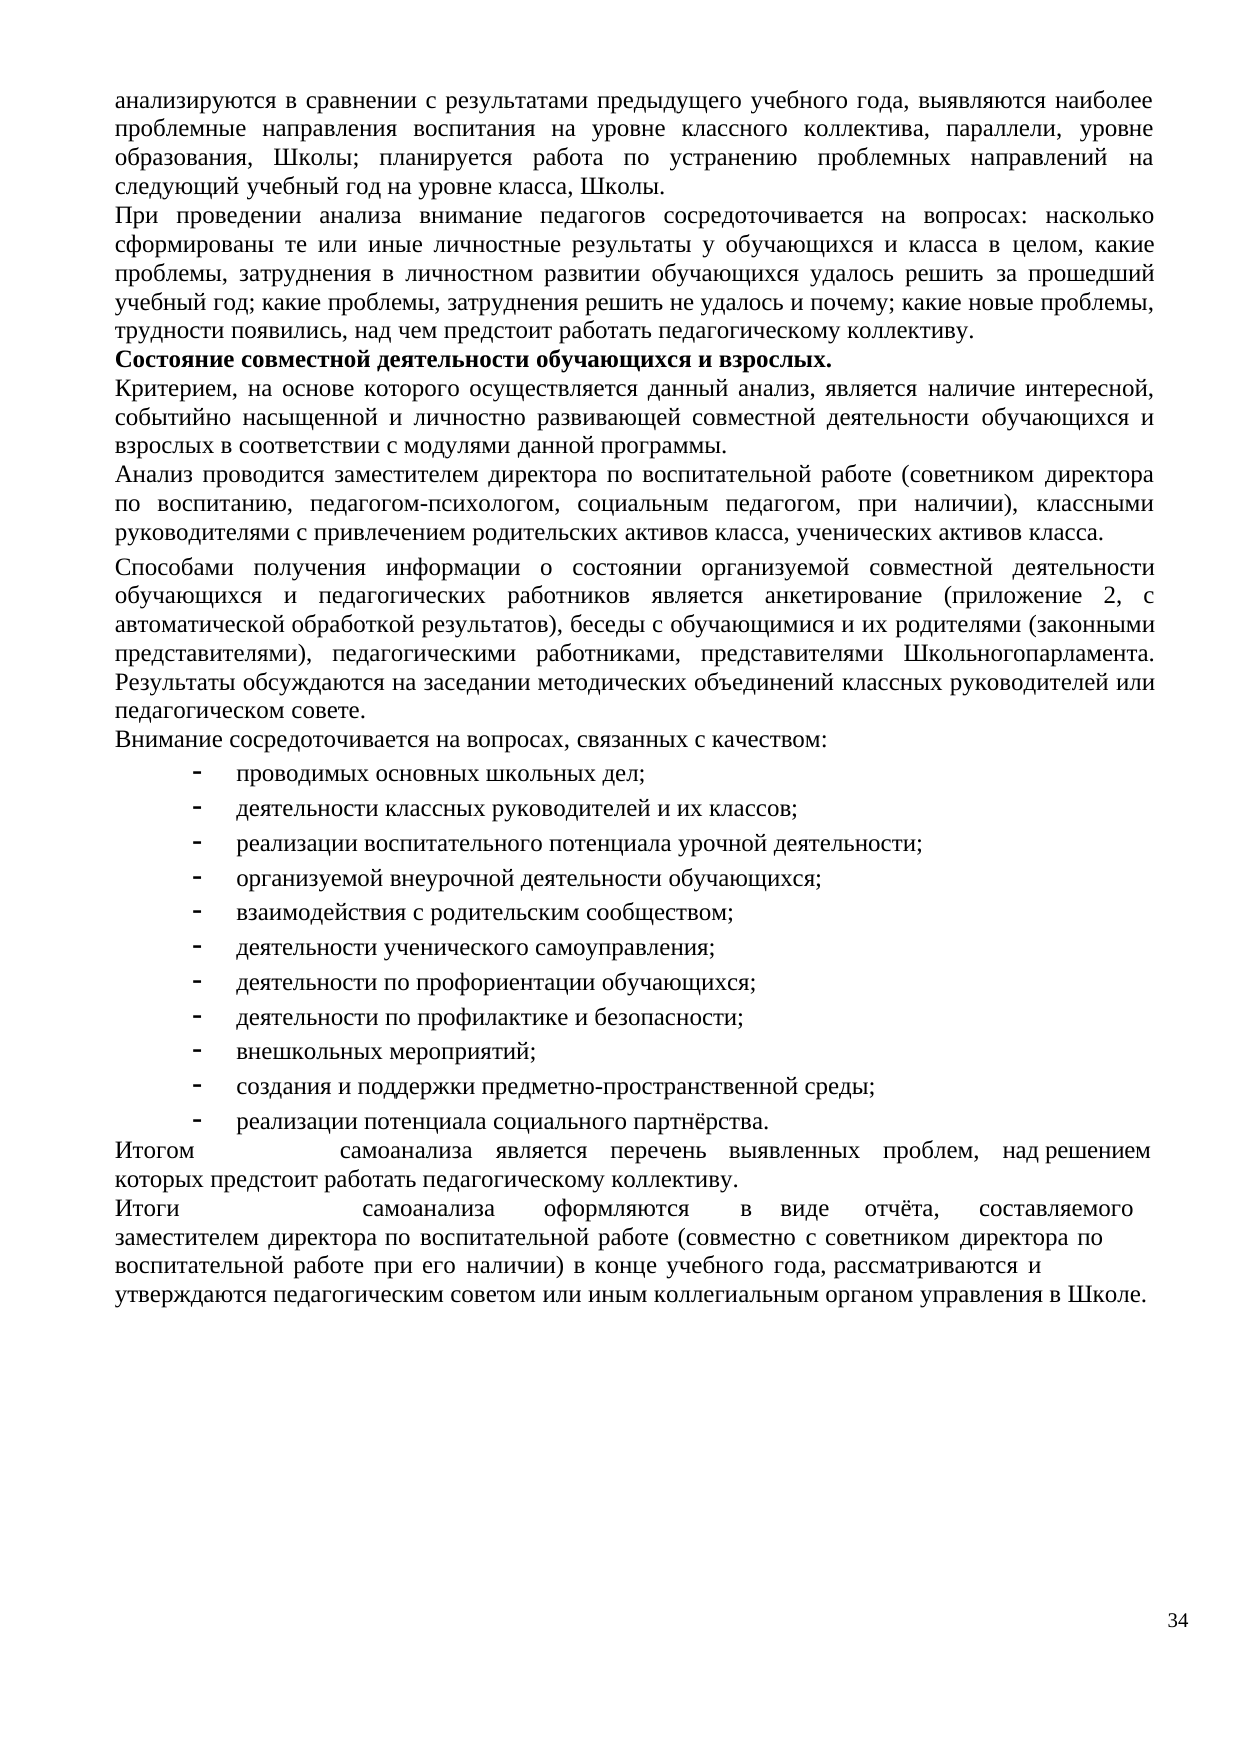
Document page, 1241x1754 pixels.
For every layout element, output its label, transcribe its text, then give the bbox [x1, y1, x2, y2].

text Итоги самоанализа оформляются в виде отчёта, составляемого заместителем директора по воспитательной работе (совместно с советником директора по воспитательной работе при его наличии) в конце учебного года, рассматриваются и утверждаются педагогическим советом или иным коллегиальным органом управления в Школе. [114, 1193, 1154, 1308]
text Способами получения информации о состоянии организуемой совместной деятельности обучающихся и педагогических работников является анкетирование (приложение 2, с автоматической обработкой результатов), беседы с обучающимися и их родителями (законными представителями), педагогическими работниками, представителями Школьногопарламента. Результаты обсуждаются на заседании методических объединений классных руководителей или педагогическом совете. [114, 552, 1155, 724]
list взаимодействия с родительским сообществом; [192, 893, 1188, 928]
list деятельности по профориентации обучающихся; [192, 962, 1188, 997]
list деятельности по профилактике и безопасности; [192, 997, 1188, 1032]
list деятельности классных руководителей и их классов; [192, 788, 1188, 823]
list проводимых основных школьных дел; [192, 753, 1188, 788]
text анализируются в сравнении с результатами предыдущего учебного года, выявляются наиболее проблемные направления воспитания на уровне классного коллектива, параллели, уровне образования, Школы; планируется работа по устранению проблемных направлений на следующий учебный год на уровне класса, Школы. [114, 85, 1153, 200]
text Итогом самоанализа является перечень выявленных проблем, над решением которых предстоит работать педагогическому коллективу. [114, 1136, 1151, 1193]
list реализации потенциала социального партнёрства. [192, 1101, 1188, 1136]
list создания и поддержки предметно-пространственной среды; [192, 1066, 1188, 1101]
list внешкольных мероприятий; [192, 1032, 1188, 1066]
list организуемой внеурочной деятельности обучающихся; [192, 858, 1188, 893]
text При проведении анализа внимание педагогов сосредоточивается на вопросах: насколько сформированы те или иные личностные результаты у обучающихся и класса в целом, какие проблемы, затруднения в личностном развитии обучающихся удалось решить за прошедший учебный год; какие проблемы, затруднения решить не удалось и почему; какие новые проблемы, трудности появились, над чем предстоит работать педагогическому коллективу. [114, 200, 1155, 344]
list деятельности ученического самоуправления; [192, 928, 1188, 962]
text Анализ проводится заместителем директора по воспитательной работе (советником директора по воспитанию, педагогом-психологом, социальным педагогом, при наличии), классными руководителями с привлечением родительских активов класса, ученических активов класса. [114, 459, 1154, 545]
text Внимание сосредоточивается на вопросах, связанных с качеством: [114, 725, 1188, 753]
text Критерием, на основе которого осуществляется данный анализ, является наличие интересной, событийно насыщенной и личностно развивающей совместной деятельности обучающихся и взрослых в соответствии с модулями данной программы. [114, 373, 1154, 459]
list реализации воспитательного потенциала урочной деятельности; [192, 823, 1188, 858]
text Состояние совместной деятельности обучающихся и взрослых. [114, 344, 1188, 373]
